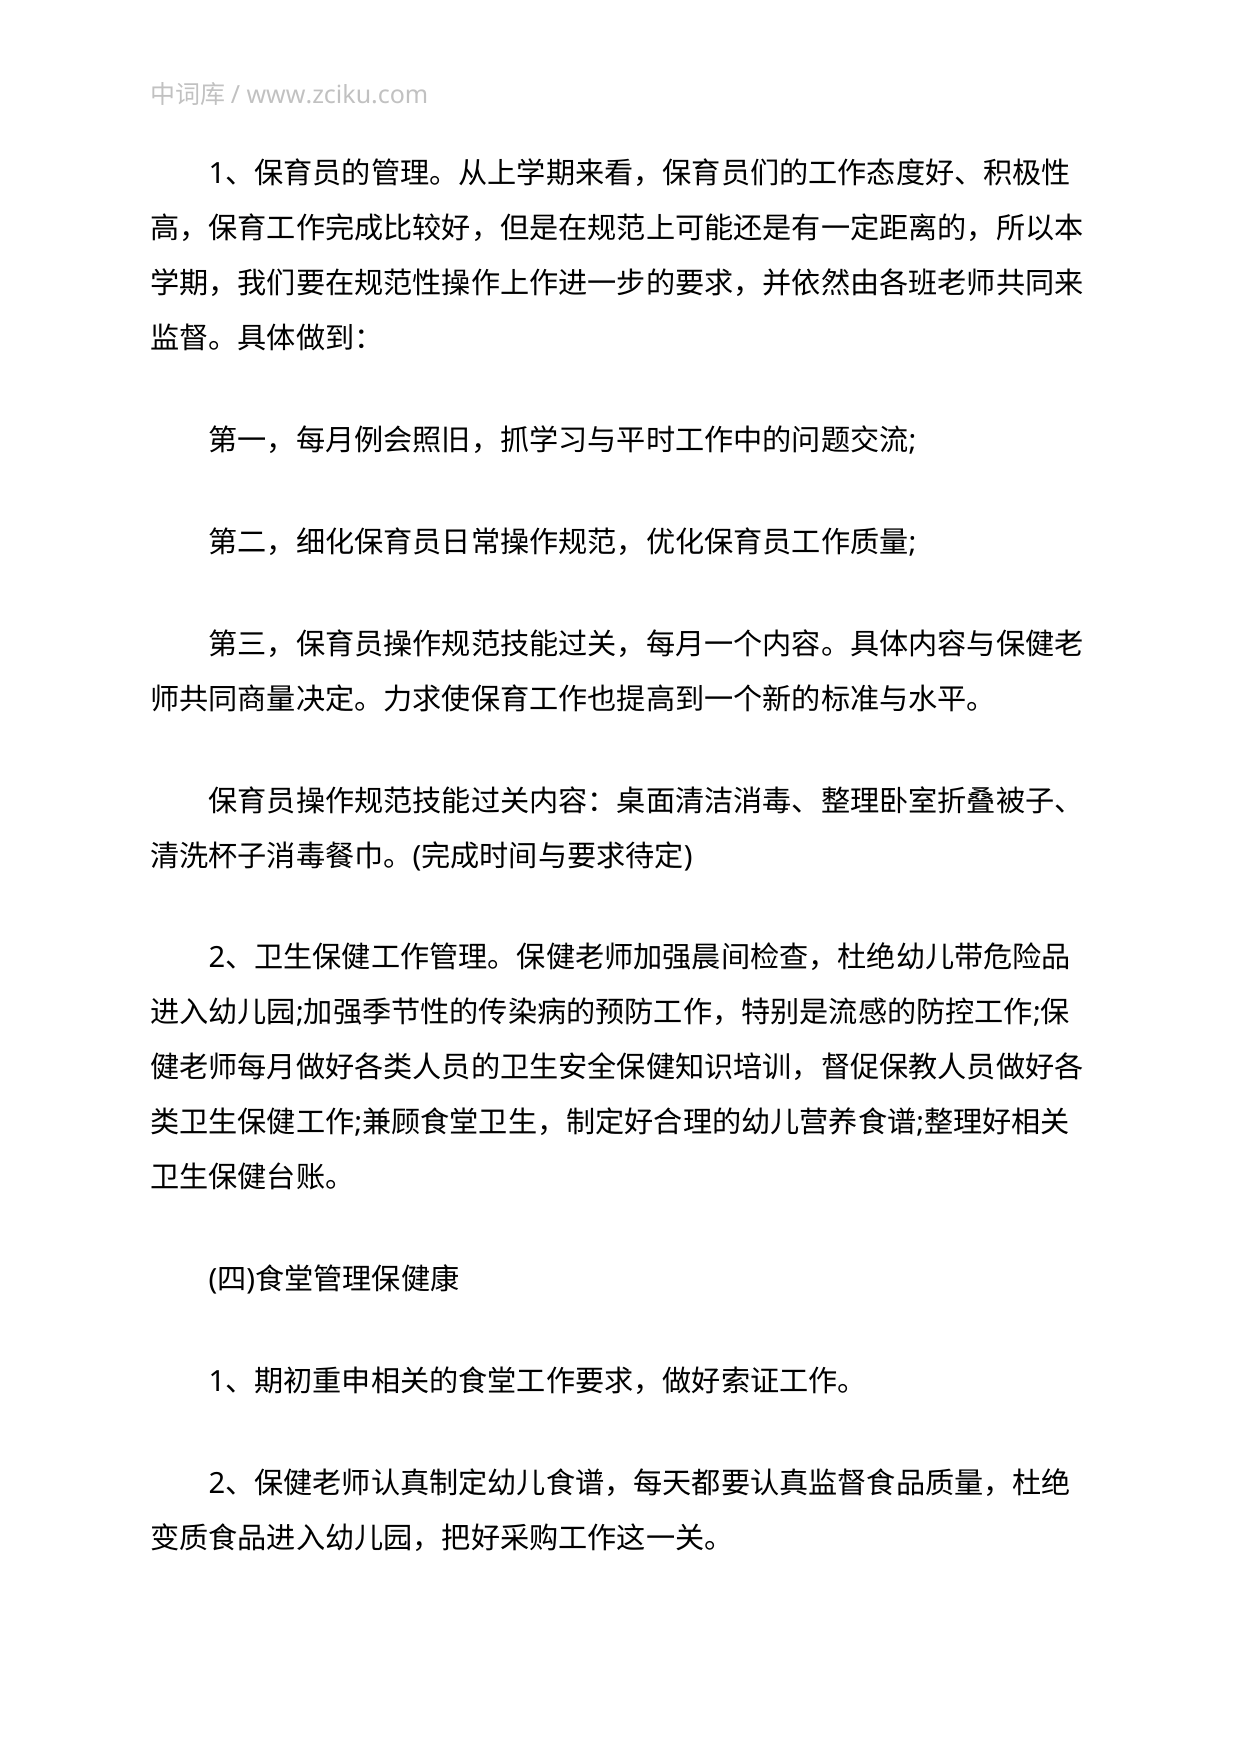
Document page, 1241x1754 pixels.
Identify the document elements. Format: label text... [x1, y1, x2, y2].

text 1、期初重申相关的食堂工作要求，做好索证工作。 [150, 1358, 1090, 1400]
text 1、保育员的管理。从上学期来看，保育员们的工作态度好、积极性高，保育工作完成比较好，但是在规范上可能还是有一定距离的，所以本学期，我们要在规范性操作上作进一步的要求，并依然由各班老师共同来监督。具体做到： [150, 150, 1090, 357]
text (四)食堂管理保健康 [150, 1256, 1090, 1298]
text 第二，细化保育员日常操作规范，优化保育员工作质量; [150, 518, 1090, 561]
text 第三，保育员操作规范技能过关，每月一个内容。具体内容与保健老师共同商量决定。力求使保育工作也提高到一个新的标准与水平。 [150, 621, 1090, 718]
text 2、保健老师认真制定幼儿食谱，每天都要认真监督食品质量，杜绝变质食品进入幼儿园，把好采购工作这一关。 [150, 1460, 1090, 1557]
text 2、卫生保健工作管理。保健老师加强晨间检查，杜绝幼儿带危险品进入幼儿园;加强季节性的传染病的预防工作，特别是流感的防控工作;保健老师每月做好各类人员的卫生安全保健知识培训，督促保教人员做好各类卫生保健工作;兼顾食堂卫生，制定好合理的幼儿营养食谱;整理好相关卫生保健台账。 [150, 934, 1090, 1196]
text 保育员操作规范技能过关内容：桌面清洁消毒、整理卧室折叠被子、清洗杯子消毒餐巾。(完成时间与要求待定) [150, 777, 1090, 874]
text 第一，每月例会照旧，抓学习与平时工作中的问题交流; [150, 417, 1090, 459]
